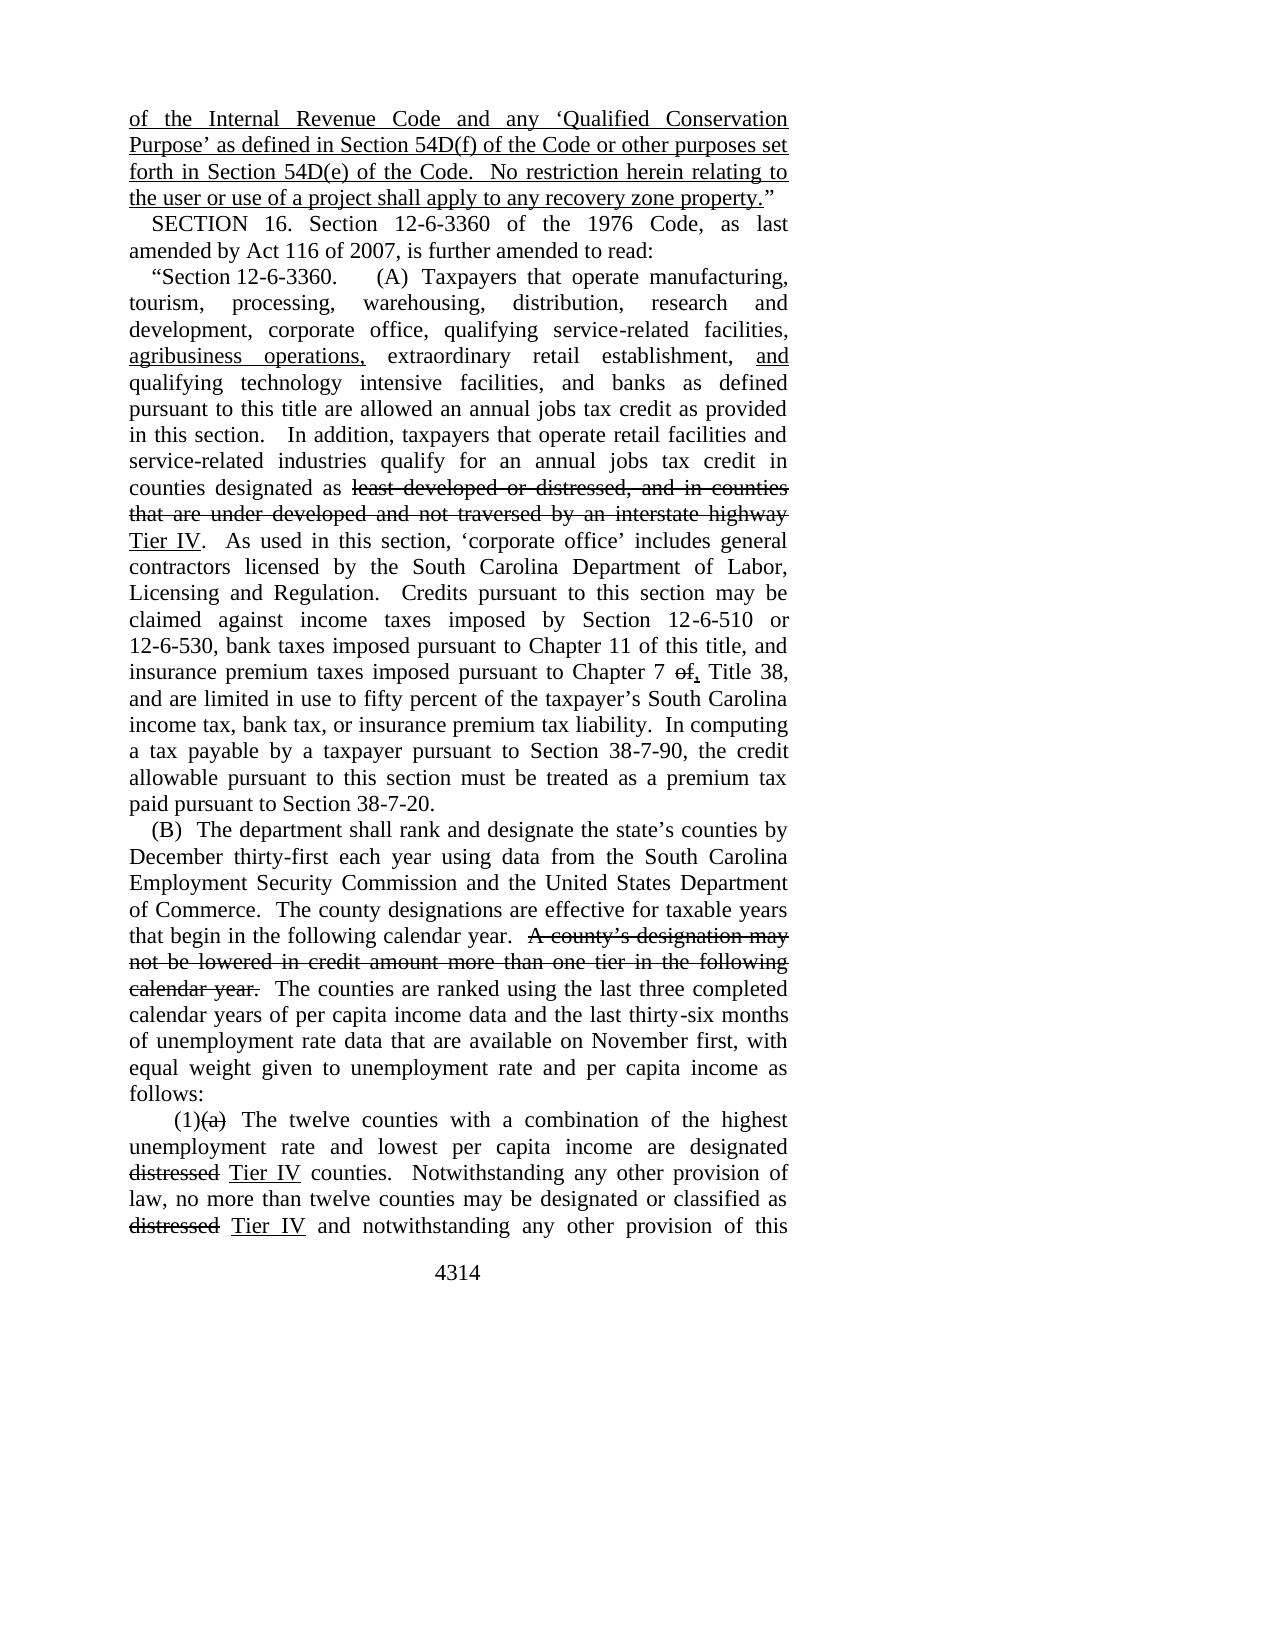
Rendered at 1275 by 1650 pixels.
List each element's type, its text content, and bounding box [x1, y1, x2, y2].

text “Section 12-6-3360. (A) Taxpayers that operate manufacturing, tourism, processing, warehousing, distribution, research and development, corporate office, qualifying service-related facilities, agribusiness operations, extraordinary retail establishment, and qualifying technology intensive facilities, and banks as defined pursuant to this title are allowed an annual jobs tax credit as provided in this section. In addition, taxpayers that operate retail facilities and service-related industries qualify for an annual jobs tax credit in counties designated as least developed or distressed, and in counties that are under developed and not traversed by an interstate highway Tier IV. As used in this section, ‘corporate office’ includes general contractors licensed by the South Carolina Department of Labor, Licensing and Regulation. Credits pursuant to this section may be claimed against income taxes imposed by Section 12-6-510 or 12-6-530, bank taxes imposed pursuant to Chapter 11 of this title, and insurance premium taxes imposed pursuant to Chapter 7 of, Title 38, and are limited in use to fifty percent of the taxpayer’s South Carolina income tax, bank tax, or insurance premium tax liability. In computing a tax payable by a taxpayer pursuant to Section 38-7-90, the credit allowable pursuant to this section must be treated as a premium tax paid pursuant to Section 38-7-20. [129, 263, 789, 515]
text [129, 129, 789, 154]
text SECTION 16. Section 12-6-3360 of the 1976 Code, as last amended by Act 116 of 2007, is further amended to read: [129, 210, 789, 263]
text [129, 105, 789, 128]
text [129, 1106, 789, 1238]
text (B) The department shall rank and designate the state’s counties by December thirty-first each year using data from the South Carolina Employment Security Commission and the United States Department of Commerce. The county designations are effective for taxable years that begin in the following calendar year. A county’s designation may not be lowered in credit amount more than one tier in the following calendar year. The counties are ranked using the last three completed calendar years of per capita income data and the last thirty-six months of unemployment rate data that are available on November first, with equal weight given to unemployment rate and per capita income as follows: [129, 817, 789, 963]
text (B) The department shall rank and designate the state’s counties by December thirty-first each year using data from the South Carolina Employment Security Commission and the United States Department of Commerce. The county designations are effective for taxable years that begin in the following calendar year. A county’s designation may not be lowered in credit amount more than one tier in the following calendar year. The counties are ranked using the last three completed calendar years of per capita income data and the last thirty-six months of unemployment rate data that are available on November first, with equal weight given to unemployment rate and per capita income as follows: [129, 964, 789, 1106]
text “Section 12-6-3360. (A) Taxpayers that operate manufacturing, tourism, processing, warehousing, distribution, research and development, corporate office, qualifying service-related facilities, agribusiness operations, extraordinary retail establishment, and qualifying technology intensive facilities, and banks as defined pursuant to this title are allowed an annual jobs tax credit as provided in this section. In addition, taxpayers that operate retail facilities and service-related industries qualify for an annual jobs tax credit in counties designated as least developed or distressed, and in counties that are under developed and not traversed by an interstate highway Tier IV. As used in this section, ‘corporate office’ includes general contractors licensed by the South Carolina Department of Labor, Licensing and Regulation. Credits pursuant to this section may be claimed against income taxes imposed by Section 12-6-510 or 12-6-530, bank taxes imposed pursuant to Chapter 11 of this title, and insurance premium taxes imposed pursuant to Chapter 7 of, Title 38, and are limited in use to fifty percent of the taxpayer’s South Carolina income tax, bank tax, or insurance premium tax liability. In computing a tax payable by a taxpayer pursuant to Section 38-7-90, the credit allowable pursuant to this section must be treated as a premium tax paid pursuant to Section 38-7-20. [129, 516, 789, 817]
